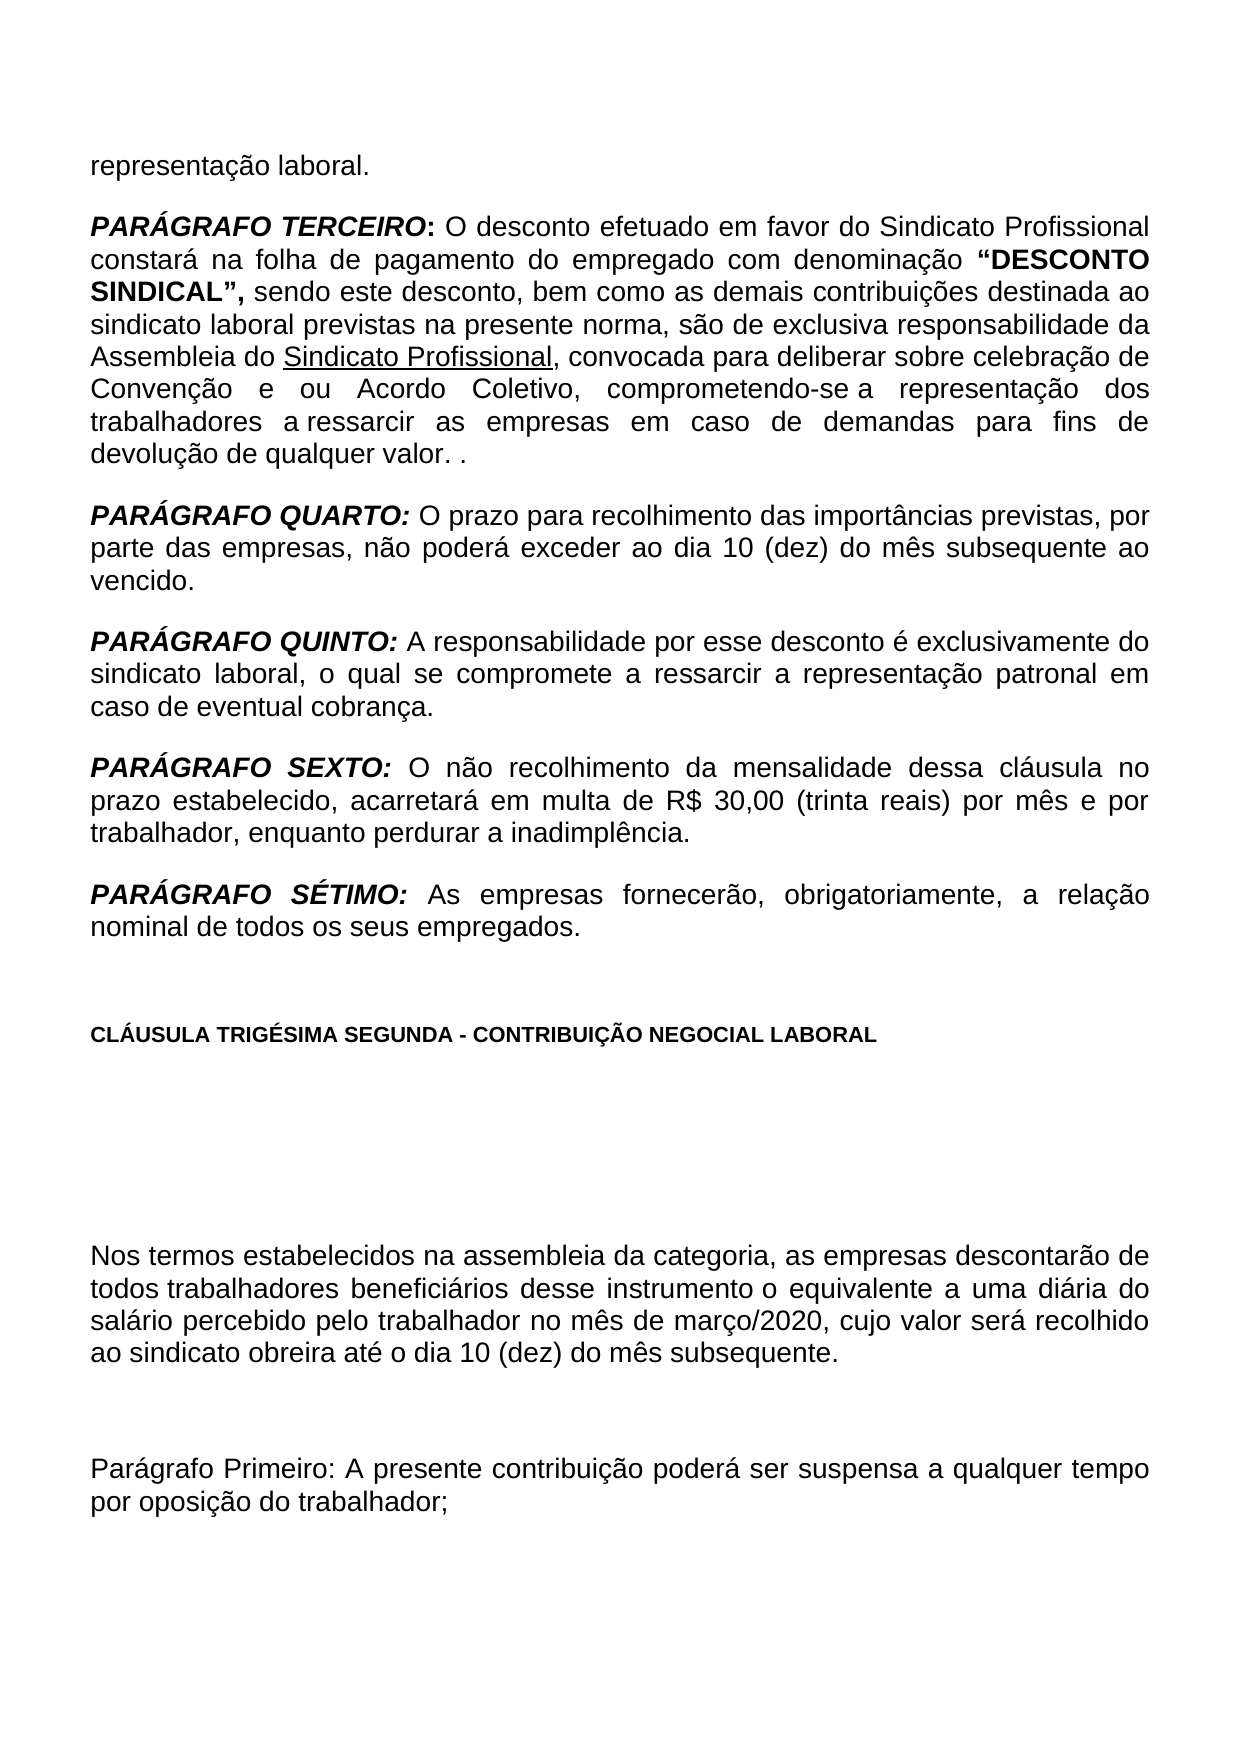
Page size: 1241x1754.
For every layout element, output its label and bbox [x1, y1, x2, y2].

table_header [89, 118, 1152, 1602]
